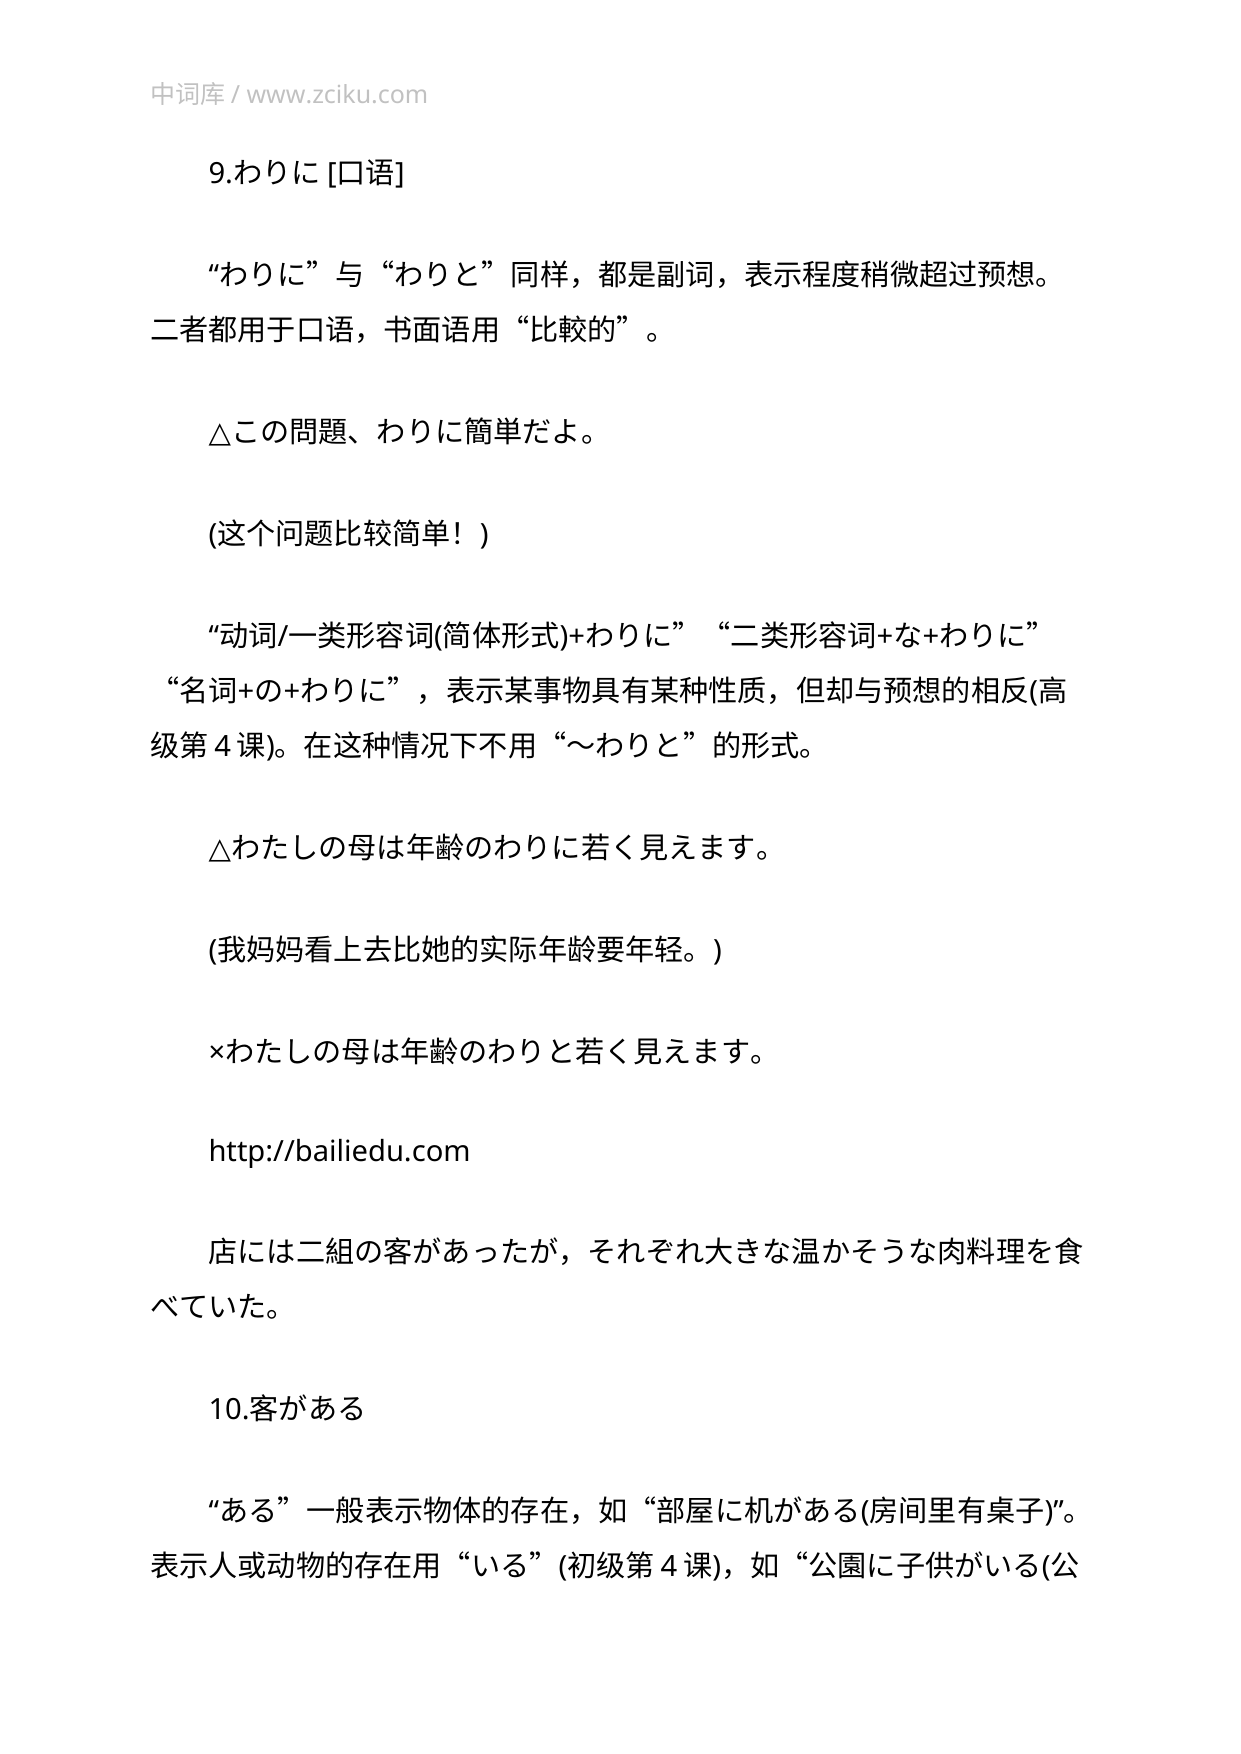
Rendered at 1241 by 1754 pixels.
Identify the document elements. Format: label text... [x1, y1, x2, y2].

text 10.客がある [150, 1386, 1090, 1428]
text “わりに”与“わりと”同样，都是副词，表示程度稍微超过预想。二者都用于口语，书面语用“比較的”。 [150, 252, 1090, 349]
text △この問題、わりに簡単だよ。 [150, 409, 1090, 451]
text 9.わりに [口语] [150, 150, 1090, 192]
text (我妈妈看上去比她的实际年龄要年轻。) [150, 927, 1090, 969]
text ×わたしの母は年齢のわりと若く見えます。 [150, 1029, 1090, 1071]
text http://bailiedu.com [150, 1131, 1090, 1170]
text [150, 1488, 1090, 1585]
text “动词/一类形容词(简体形式)+わりに”“二类形容词+な+わりに”“名词+の+わりに”，表示某事物具有某种性质，但却与预想的相反(高级第4课)。在这种情况下不用“～わりと”的形式。 [150, 613, 1090, 765]
text (这个问题比较简单！) [150, 511, 1090, 553]
text △わたしの母は年齢のわりに若く見えます。 [150, 825, 1090, 867]
text 店には二組の客があったが，それぞれ大きな温かそうな肉料理を食べていた。 [150, 1229, 1090, 1326]
